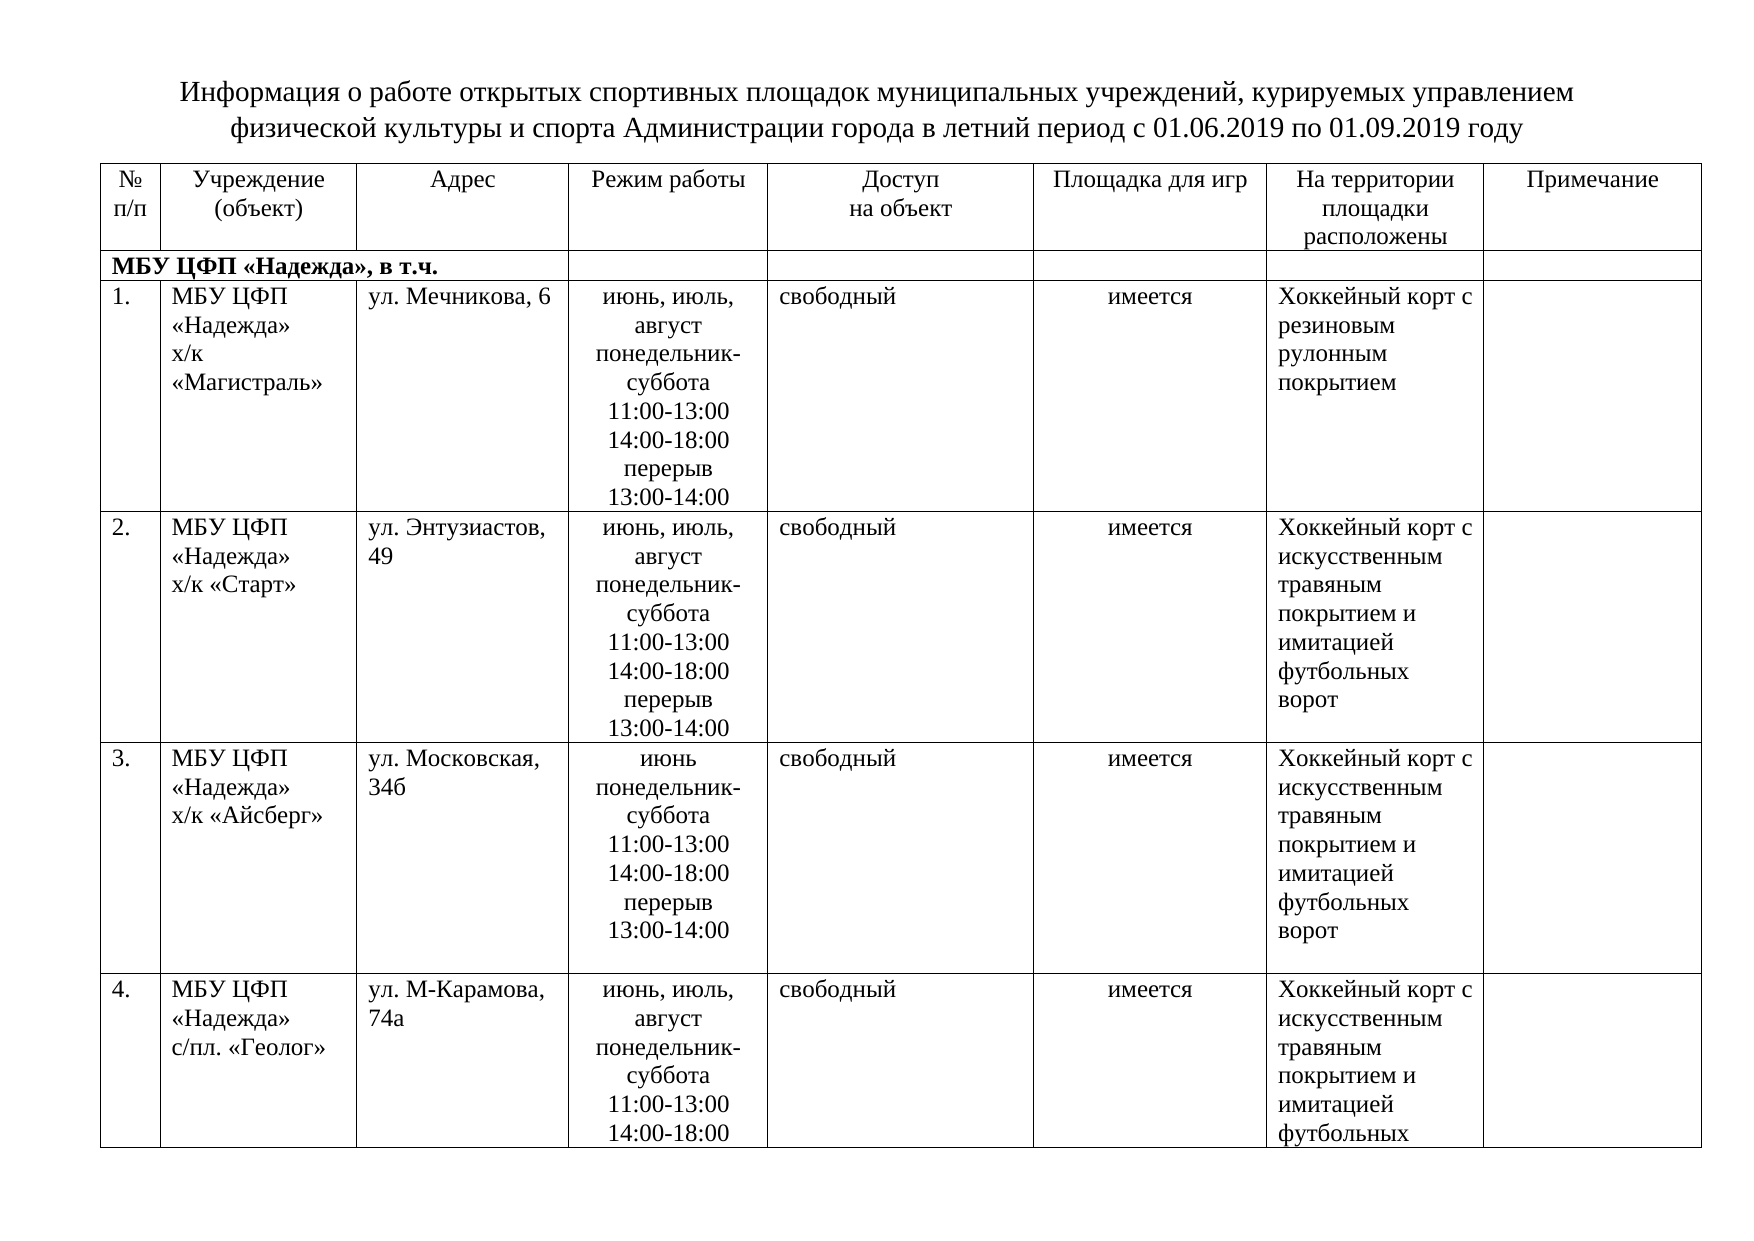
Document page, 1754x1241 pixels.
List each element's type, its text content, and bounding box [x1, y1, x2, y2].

table_cell [1034, 251, 1266, 280]
table_cell июнь понедельник- суббота 11:00-13:00 14:00-18:00 перерыв 13:00-14:00 [569, 743, 767, 973]
table_cell июнь, июль, август понедельник- суббота 11:00-13:00 14:00-18:00 перерыв 13:00-14:00 [569, 512, 767, 742]
table_header На территории площадки расположены [1267, 164, 1483, 250]
table_cell [1267, 251, 1483, 280]
table_cell МБУ ЦФП «Надежда» х/к «Айсберг» [161, 743, 356, 973]
table_cell 3. [101, 743, 160, 973]
table_cell имеется [1034, 281, 1266, 511]
table_cell ул. Мечникова, 6 [357, 281, 568, 511]
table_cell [1267, 974, 1483, 1147]
table_cell [768, 251, 1033, 280]
table_cell [1484, 743, 1701, 973]
table_cell ул. Энтузиастов, 49 [357, 512, 568, 742]
table_cell имеется [1034, 974, 1266, 1147]
table_cell свободный [768, 743, 1033, 973]
table_cell имеется [1034, 743, 1266, 973]
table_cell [569, 974, 767, 1147]
table_cell Хоккейный корт с резиновым рулонным покрытием [1267, 281, 1483, 511]
table_header Площадка для игр [1034, 164, 1266, 250]
table_cell [1484, 251, 1701, 280]
table_cell 4. [101, 974, 160, 1147]
table_header Примечание [1484, 164, 1701, 250]
table_cell свободный [768, 512, 1033, 742]
text Информация о работе открытых спортивных площадок муниципальных учреждений, курируемых управлением физической культуры и спорта Администрации города в летний период с 01.06.2019 по 01.09.2019 году [118, 74, 1636, 143]
table_cell имеется [1034, 512, 1266, 742]
table_cell [1484, 281, 1701, 511]
table_cell МБУ ЦФП «Надежда» х/к «Магистраль» [161, 281, 356, 511]
table_cell МБУ ЦФП «Надежда» х/к «Старт» [161, 512, 356, 742]
table_header № п/п [101, 164, 160, 250]
table_header Учреждение (объект) [161, 164, 356, 250]
table_cell [1484, 974, 1701, 1147]
table_header Доступ на объект [768, 164, 1033, 250]
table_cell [161, 974, 356, 1147]
table_cell [569, 251, 767, 280]
table_cell июнь, июль, август понедельник- суббота 11:00-13:00 14:00-18:00 перерыв 13:00-14:00 [569, 281, 767, 511]
table_cell 2. [101, 512, 160, 742]
table_header Адрес [357, 164, 568, 250]
table_cell ул. М-Карамова, 74а [357, 974, 568, 1147]
table_cell [1484, 512, 1701, 742]
table_cell Хоккейный корт с искусственным травяным покрытием и имитацией футбольных ворот [1267, 743, 1483, 973]
table_cell свободный [768, 281, 1033, 511]
table_header Режим работы [569, 164, 767, 250]
table_cell Хоккейный корт с искусственным травяным покрытием и имитацией футбольных ворот [1267, 512, 1483, 742]
table_cell ул. Московская, 34б [357, 743, 568, 973]
table_cell МБУ ЦФП «Надежда», в т.ч. [101, 251, 568, 280]
table_cell 1. [101, 281, 160, 511]
table_cell свободный [768, 974, 1033, 1147]
